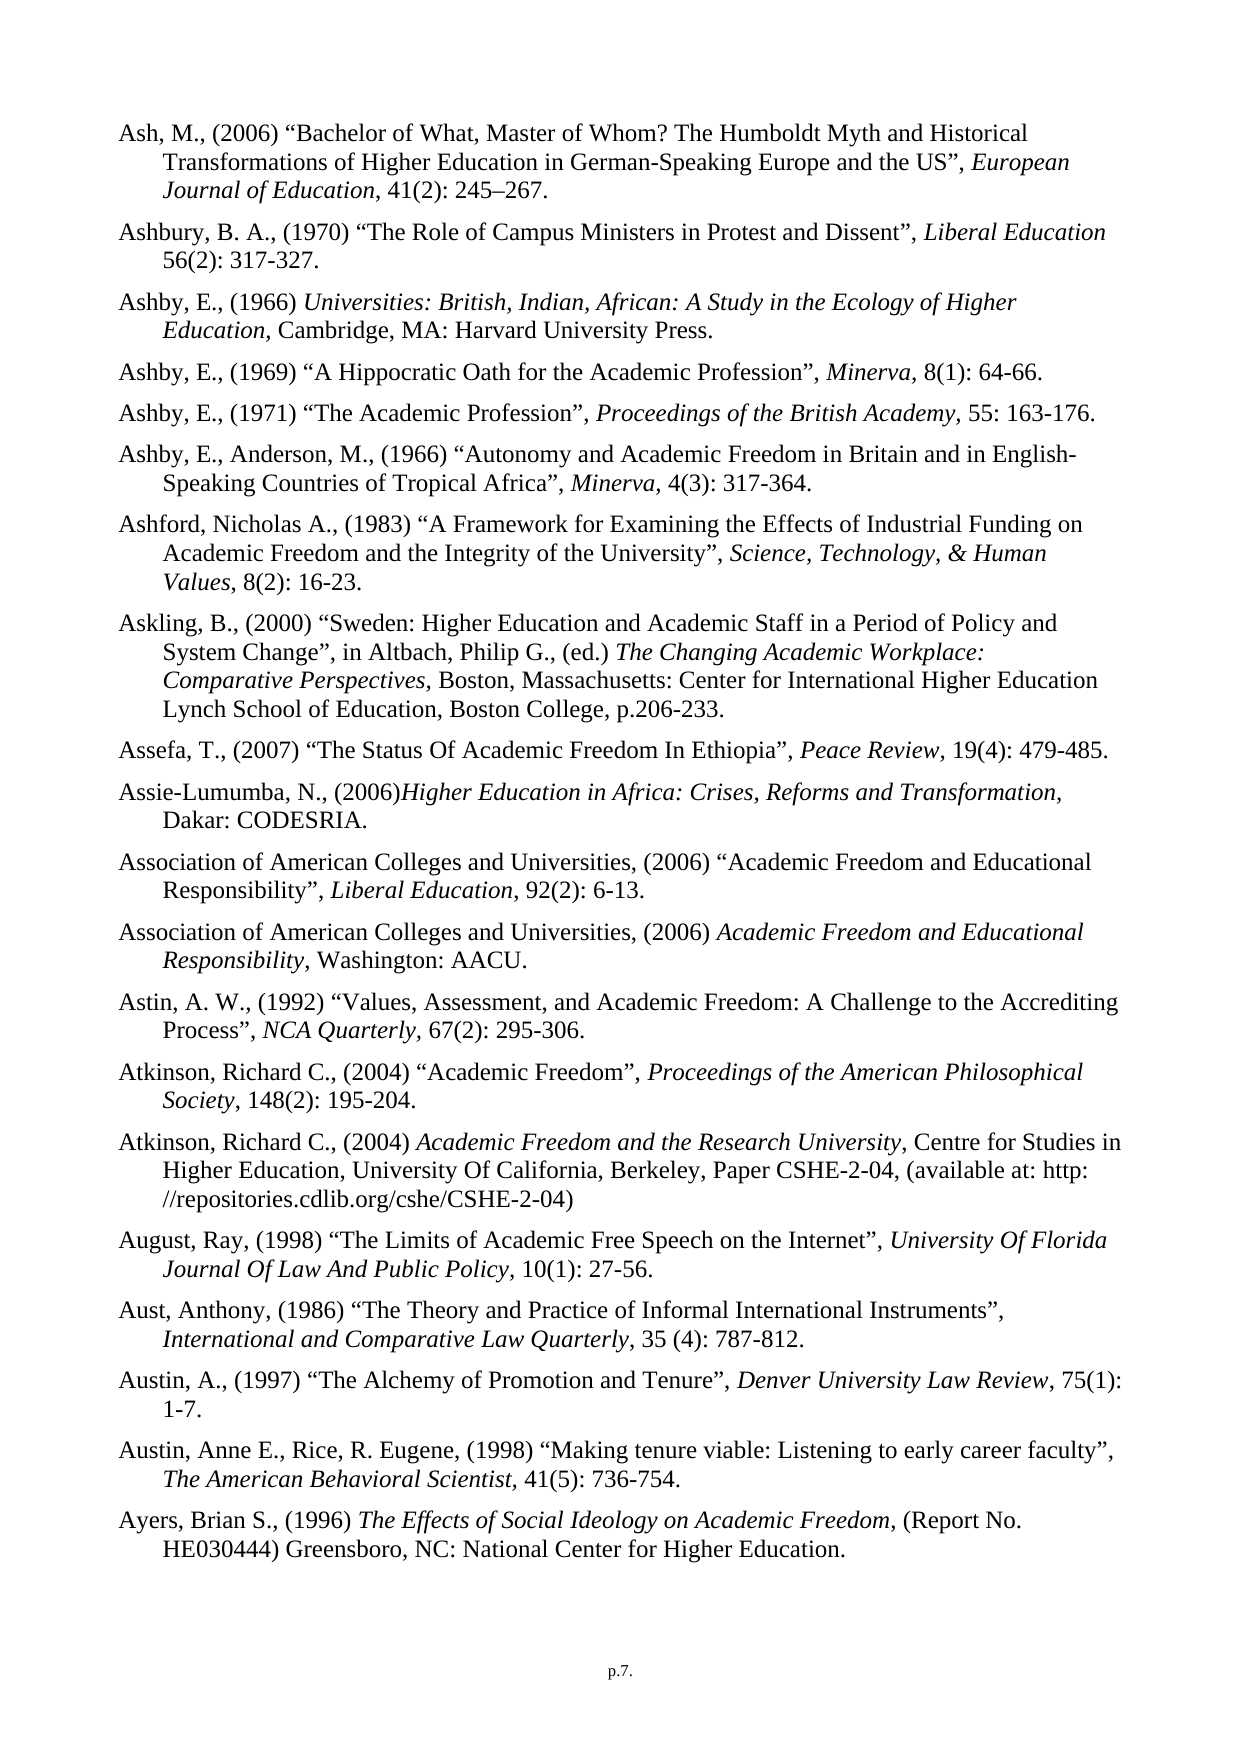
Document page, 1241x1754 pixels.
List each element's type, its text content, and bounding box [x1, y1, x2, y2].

text Ashby, E., Anderson, M., (1966) “Autonomy and Academic Freedom in Britain and in English-Speaking Countries of Tropical Africa”, Minerva, 4(3): 317-364. [118, 439, 1122, 497]
text Ashby, E., (1971) “The Academic Profession”, Proceedings of the British Academy, 55: 163-176. [118, 398, 1122, 427]
text Astin, A. W., (1992) “Values, Assessment, and Academic Freedom: A Challenge to the Accrediting Process”, NCA Quarterly, 67(2): 295-306. [118, 987, 1122, 1044]
text Ash, M., (2006) “Bachelor of What, Master of Whom? The Humboldt Myth and Historical Transformations of Higher Education in German-Speaking Europe and the US”, European Journal of Education, 41(2): 245–267. [118, 118, 1122, 204]
text Ayers, Brian S., (1996) The Effects of Social Ideology on Academic Freedom, (Report No. HE030444) Greensboro, NC: National Center for Higher Education. [118, 1506, 1122, 1563]
text Assie-Lumumba, N., (2006)Higher Education in Africa: Crises, Reforms and Transformation, Dakar: CODESRIA. [118, 777, 1122, 834]
text Askling, B., (2000) “Sweden: Higher Education and Academic Staff in a Period of Policy and System Change”, in Altbach, Philip G., (ed.) The Changing Academic Workplace: Comparative Perspectives, Boston, Massachusetts: Center for International Higher Education Lynch School of Education, Boston College, p.206-233. [118, 608, 1122, 723]
text Association of American Colleges and Universities, (2006) “Academic Freedom and Educational Responsibility”, Liberal Education, 92(2): 6-13. [118, 847, 1122, 904]
text Austin, Anne E., Rice, R. Eugene, (1998) “Making tenure viable: Listening to early career faculty”, The American Behavioral Scientist, 41(5): 736-754. [118, 1436, 1122, 1493]
text Assefa, T., (2007) “The Status Of Academic Freedom In Ethiopia”, Peace Review, 19(4): 479-485. [118, 736, 1122, 764]
text Ashford, Nicholas A., (1983) “A Framework for Examining the Effects of Industrial Funding on Academic Freedom and the Integrity of the University”, Science, Technology, & Human Values, 8(2): 16-23. [118, 509, 1122, 596]
text Atkinson, Richard C., (2004) Academic Freedom and the Research University, Centre for Studies in Higher Education, University Of California, Berkeley, Paper CSHE-2-04, (available at: http: //repositories.cdlib.org/cshe/CSHE-2-04) [118, 1127, 1122, 1213]
text Ashby, E., (1969) “A Hippocratic Oath for the Academic Profession”, Minerva, 8(1): 64-66. [118, 357, 1122, 386]
text Atkinson, Richard C., (2004) “Academic Freedom”, Proceedings of the American Philosophical Society, 148(2): 195-204. [118, 1057, 1122, 1114]
text Austin, A., (1997) “The Alchemy of Promotion and Tenure”, Denver University Law Review, 75(1): 1-7. [118, 1366, 1122, 1423]
text Ashbury, B. A., (1970) “The Role of Campus Ministers in Protest and Dissent”, Liberal Education 56(2): 317-327. [118, 217, 1122, 274]
text Association of American Colleges and Universities, (2006) Academic Freedom and Educational Responsibility, Washington: AACU. [118, 917, 1122, 974]
text Ashby, E., (1966) Universities: British, Indian, African: A Study in the Ecology of Higher Education, Cambridge, MA: Harvard University Press. [118, 287, 1122, 344]
text Aust, Anthony, (1986) “The Theory and Practice of Informal International Instruments”, International and Comparative Law Quarterly, 35 (4): 787-812. [118, 1296, 1122, 1353]
text August, Ray, (1998) “The Limits of Academic Free Speech on the Internet”, University Of Florida Journal Of Law And Public Policy, 10(1): 27-56. [118, 1226, 1122, 1283]
